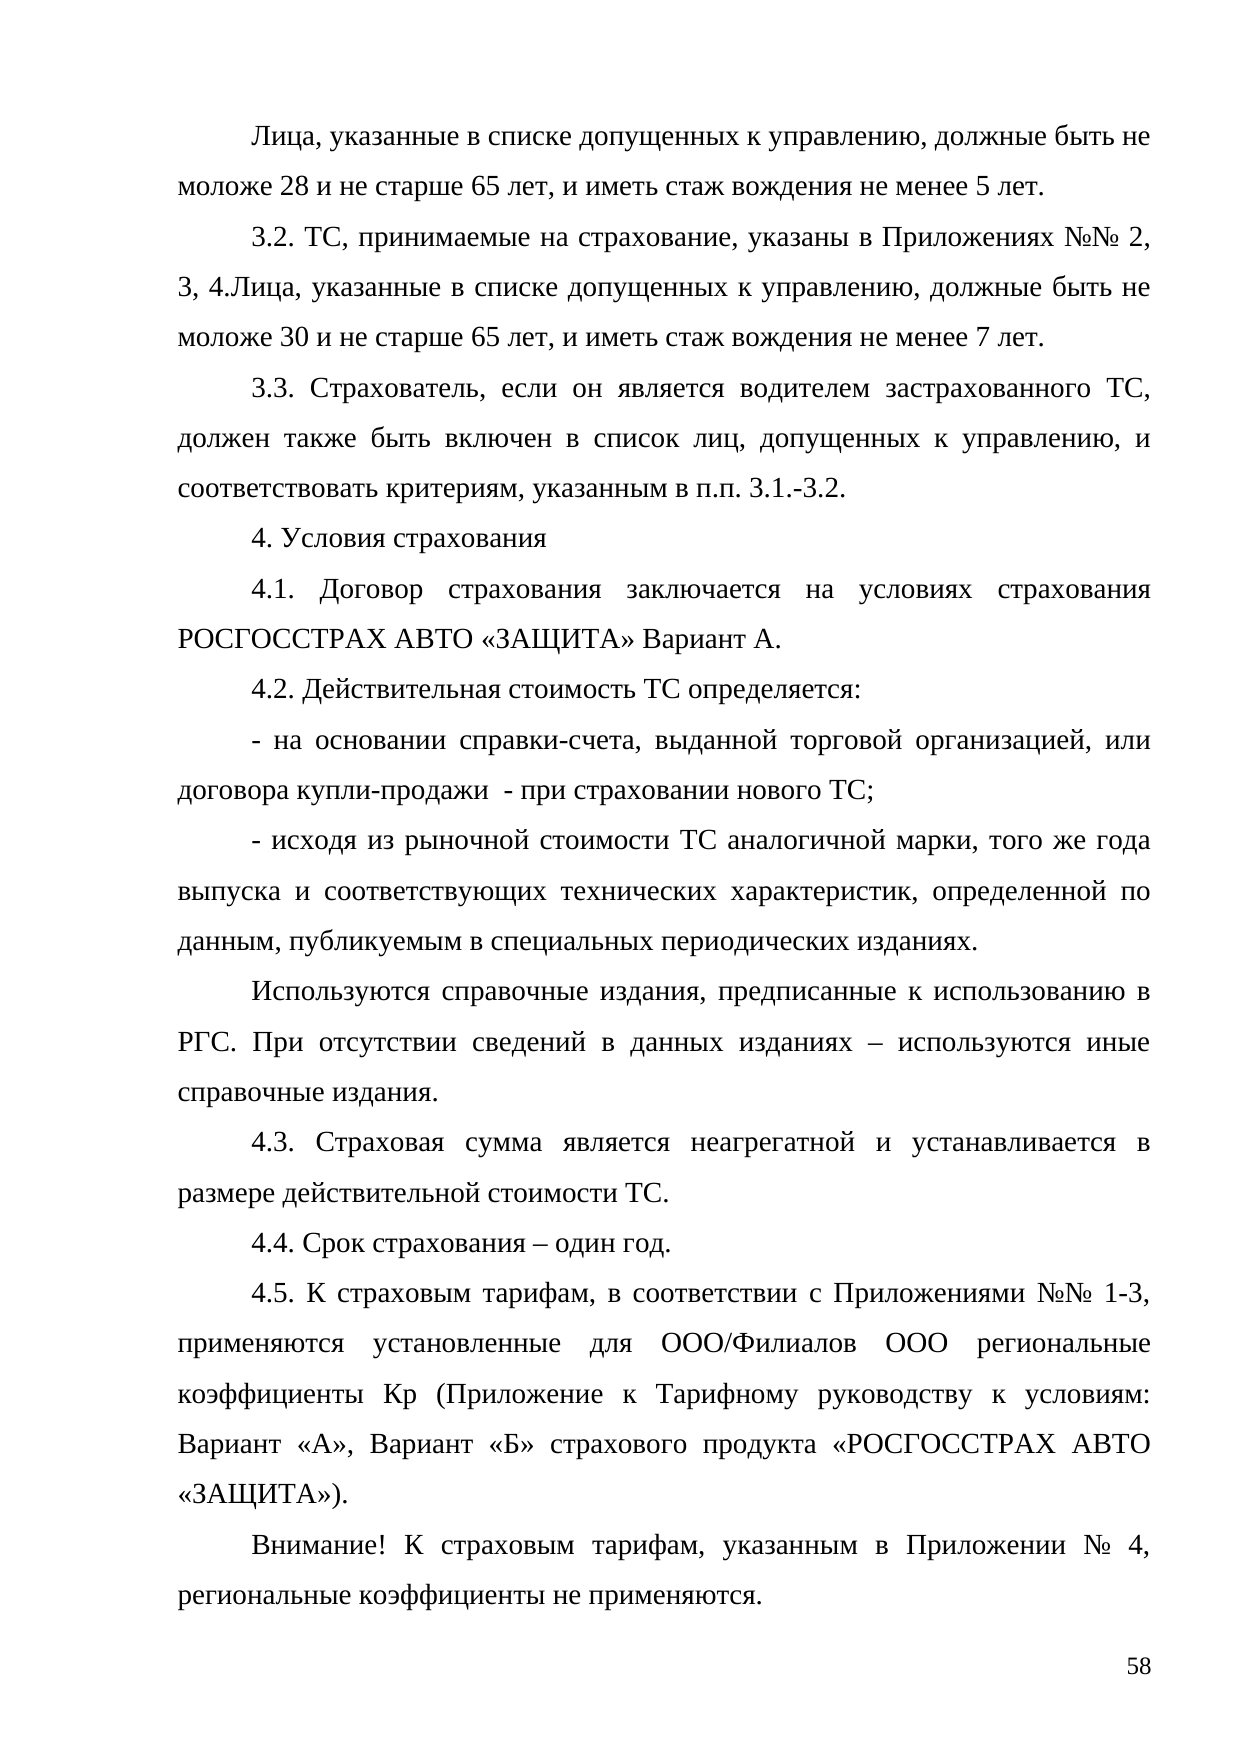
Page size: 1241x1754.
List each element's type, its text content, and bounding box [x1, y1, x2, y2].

text 4. Условия страхования [177, 521, 1152, 554]
text - на основании справки-счета, выданной торговой организацией, или договора купли-продажи - при страховании нового ТС; [177, 722, 1152, 806]
text 4.4. Срок страхования – один год. [177, 1225, 1152, 1258]
text 4.3. Страховая сумма является неагрегатной и устанавливается в размере действительной стоимости ТС. [177, 1124, 1152, 1208]
text 4.5. К страховым тарифам, в соответствии с Приложениями №№ 1-3, применяются установленные для ООО/Филиалов ООО региональные коэффициенты Кр (Приложение к Тарифному руководству к условиям: Вариант «А», Вариант «Б» страхового продукта «РОСГОССТРАХ АВТО «ЗАЩИТА»). [177, 1275, 1152, 1510]
text Лица, указанные в списке допущенных к управлению, должные быть не моложе 28 и не старше 65 лет, и иметь стаж вождения не менее 5 лет. [177, 118, 1152, 202]
text - исходя из рыночной стоимости ТС аналогичной марки, того же года выпуска и соответствующих технических характеристик, определенной по данным, публикуемым в специальных периодических изданиях. [177, 822, 1152, 957]
text 4.2. Действительная стоимость ТС определяется: [177, 672, 1152, 705]
text Внимание! К страховым тарифам, указанным в Приложении № 4, региональные коэффициенты не применяются. [177, 1527, 1152, 1611]
text 4.1. Договор страхования заключается на условиях страхования РОСГОССТРАХ АВТО «ЗАЩИТА» Вариант А. [177, 571, 1152, 655]
text 3.3. Страхователь, если он является водителем застрахованного ТС, должен также быть включен в список лиц, допущенных к управлению, и соответствовать критериям, указанным в п.п. 3.1.-3.2. [177, 370, 1152, 504]
text 3.2. ТС, принимаемые на страхование, указаны в Приложениях №№ 2, 3, 4.Лица, указанные в списке допущенных к управлению, должные быть не моложе 30 и не старше 65 лет, и иметь стаж вождения не менее 7 лет. [177, 219, 1152, 353]
text Используются справочные издания, предписанные к использованию в РГС. При отсутствии сведений в данных изданиях – используются иные справочные издания. [177, 973, 1152, 1108]
